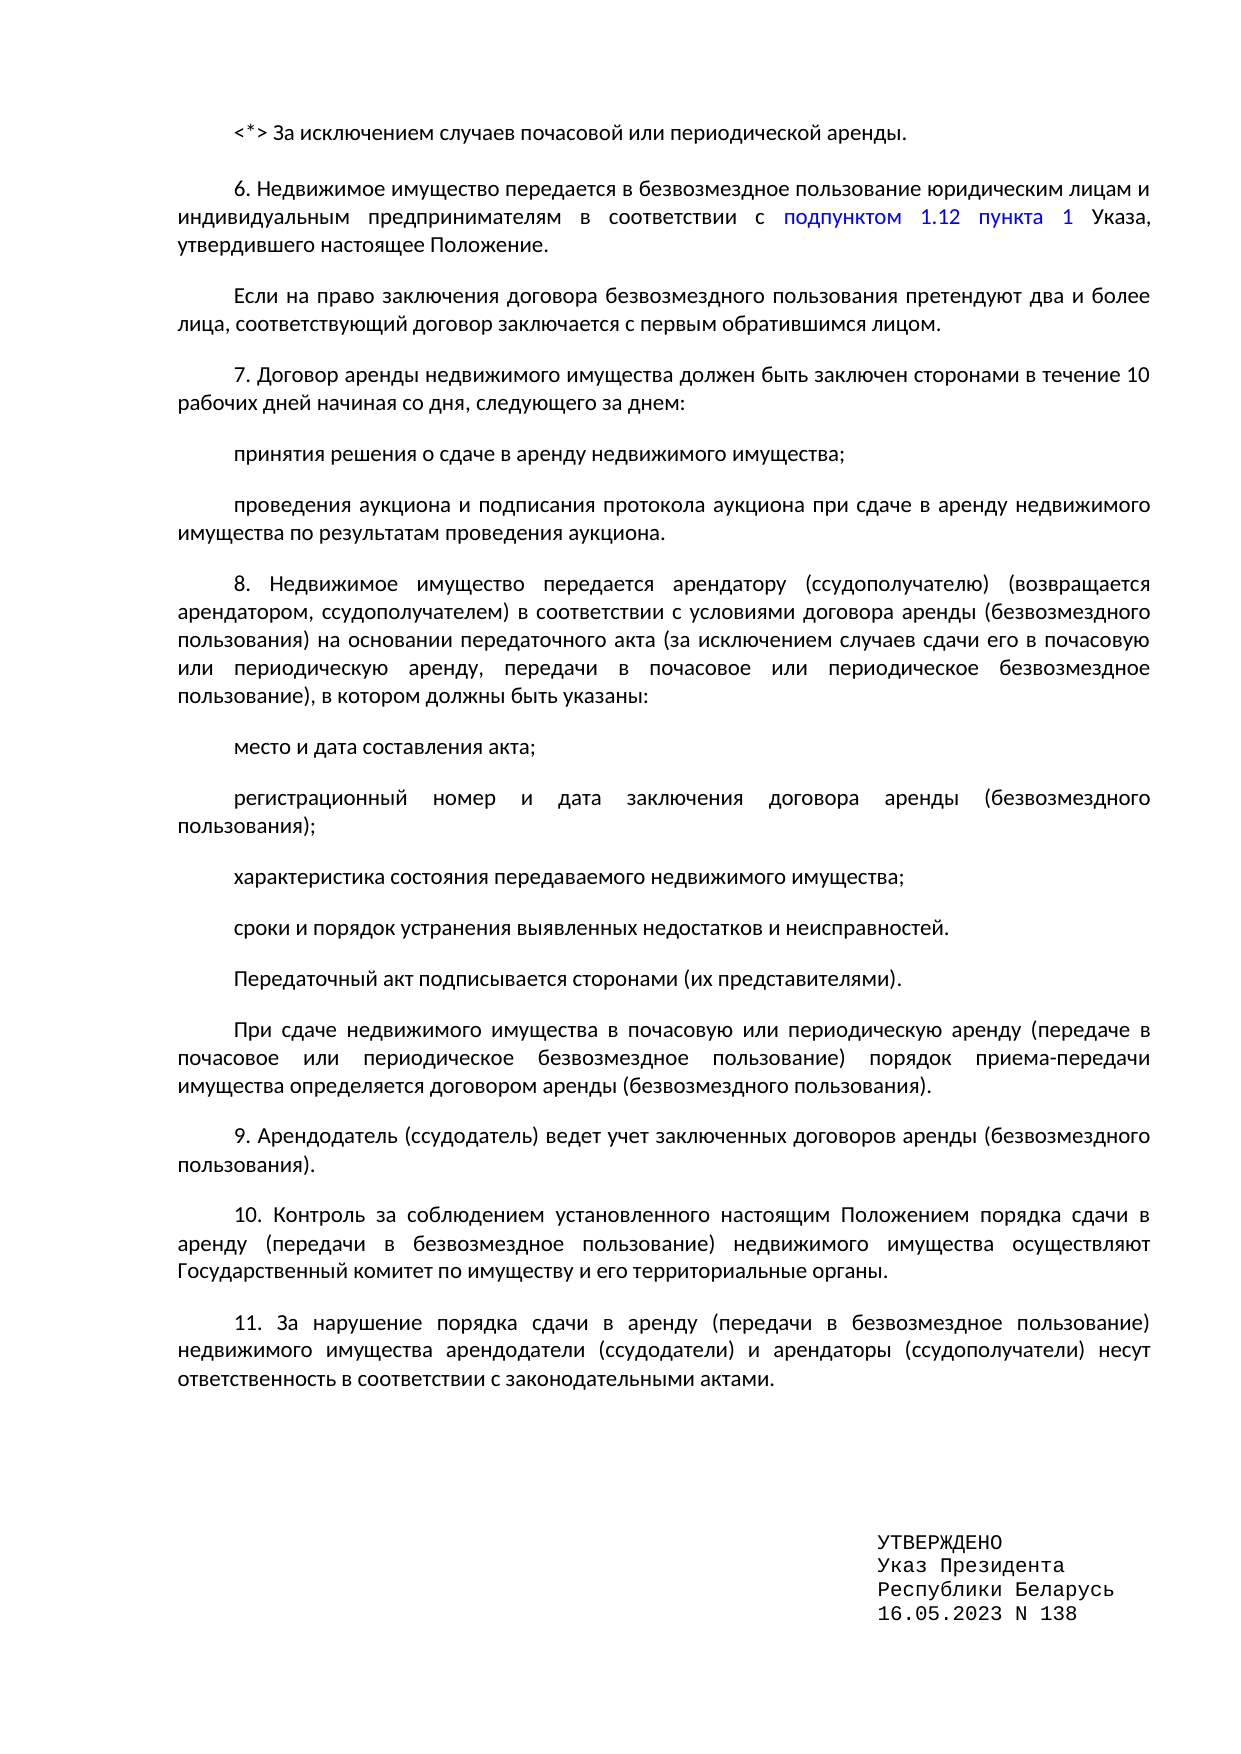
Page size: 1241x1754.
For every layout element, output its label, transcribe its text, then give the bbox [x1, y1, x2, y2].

text Республики Беларусь [177, 1579, 1152, 1603]
text сроки и порядок устранения выявленных недостатков и неисправностей. [177, 913, 1152, 941]
text <*> За исключением случаев почасовой или периодической аренды. [177, 118, 1152, 146]
text 11. За нарушение порядка сдачи в аренду (передачи в безвозмездное пользование) недвижимого имущества арендодатели (ссудодатели) и арендаторы (ссудополучатели) несут ответственность в соответствии с законодательными актами. [177, 1308, 1152, 1392]
text 10. Контроль за соблюдением установленного настоящим Положением порядка сдачи в аренду (передачи в безвозмездное пользование) недвижимого имущества осуществляют Государственный комитет по имуществу и его территориальные органы. [177, 1201, 1152, 1285]
text характеристика состояния передаваемого недвижимого имущества; [177, 862, 1152, 890]
text регистрационный номер и дата заключения договора аренды (безвозмездного пользования); [177, 783, 1152, 839]
text 6. Недвижимое имущество передается в безвозмездное пользование юридическим лицам и индивидуальным предпринимателям в соответствии с подпунктом 1.12 пункта 1 Указа, утвердившего настоящее Положение. [177, 174, 1152, 258]
text 16.05.2023 N 138 [177, 1603, 1152, 1626]
text 8. Недвижимое имущество передается арендатору (ссудополучателю) (возвращается арендатором, ссудополучателем) в соответствии с условиями договора аренды (безвозмездного пользования) на основании передаточного акта (за исключением случаев сдачи его в почасовую или периодическую аренду, передачи в почасовое или периодическое безвозмездное пользование), в котором должны быть указаны: [177, 569, 1152, 709]
text 7. Договор аренды недвижимого имущества должен быть заключен сторонами в течение 10 рабочих дней начиная со дня, следующего за днем: [177, 360, 1152, 416]
text место и дата составления акта; [177, 732, 1152, 760]
text принятия решения о сдаче в аренду недвижимого имущества; [177, 439, 1152, 467]
text При сдаче недвижимого имущества в почасовую или периодическую аренду (передаче в почасовое или периодическое безвозмездное пользование) порядок приема-передачи имущества определяется договором аренды (безвозмездного пользования). [177, 1015, 1152, 1099]
text Передаточный акт подписывается сторонами (их представителями). [177, 964, 1152, 992]
text УТВЕРЖДЕНО [177, 1532, 1152, 1555]
text Указ Президента [177, 1555, 1152, 1579]
text 9. Арендодатель (ссудодатель) ведет учет заключенных договоров аренды (безвозмездного пользования). [177, 1122, 1152, 1178]
text проведения аукциона и подписания протокола аукциона при сдаче в аренду недвижимого имущества по результатам проведения аукциона. [177, 490, 1152, 546]
text Если на право заключения договора безвозмездного пользования претендуют два и более лица, соответствующий договор заключается с первым обратившимся лицом. [177, 281, 1152, 337]
